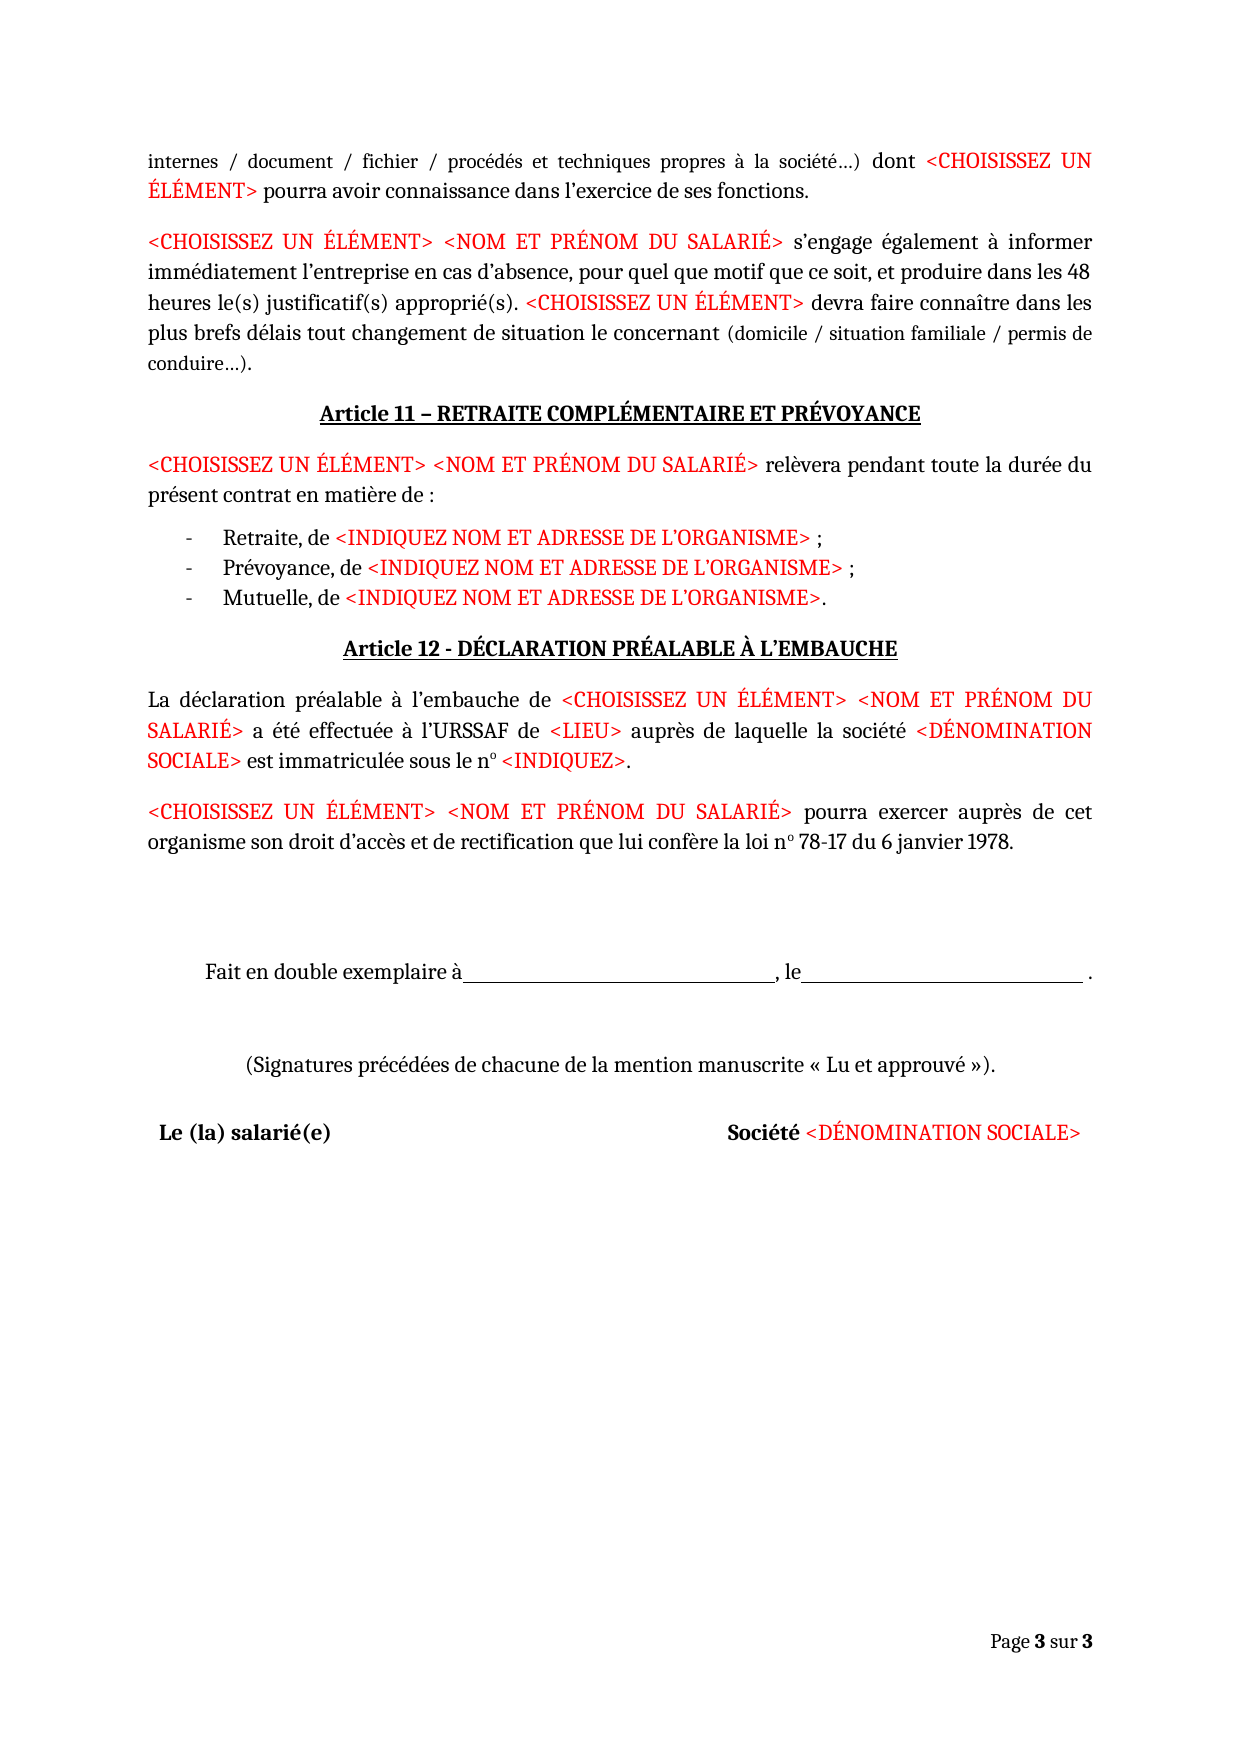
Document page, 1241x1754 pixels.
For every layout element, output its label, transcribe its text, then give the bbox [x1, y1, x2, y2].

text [148, 148, 1093, 204]
list Prévoyance, de ; [185, 555, 1093, 581]
text (Signatures précédées de chacune de la mention manuscrite « Lu et approuvé »). [148, 1052, 1093, 1078]
text Fait en double exemplaire à , le . [148, 959, 1093, 985]
list Mutuelle, de . [185, 585, 1093, 611]
table_header Le (la) salarié(e) [148, 1120, 619, 1146]
text relèvera pendant toute la durée du présent contrat en matière de : [148, 452, 1093, 508]
text La déclaration préalable à l’embauche de a été effectuée à l’URSSAF de auprès de laquelle la société est immatriculée sous le no . [148, 687, 1093, 774]
table_header Société [619, 1120, 1093, 1146]
text Article 11 – RETRAITE COMPLÉMENTAIRE ET PRÉVOYANCE [148, 401, 1093, 427]
text Article 12 - DÉCLARATION PRÉALABLE À L’EMBAUCHE [148, 636, 1093, 662]
list Retraite, de ; [185, 525, 1093, 551]
text pourra exercer auprès de cet organisme son droit d’accès et de rectification que lui confère la loi no 78-17 du 6 janvier 1978. [148, 799, 1093, 855]
text s’engage également à informer immédiatement l’entreprise en cas d’absence, pour quel que motif que ce soit, et produire dans les 48 heures le(s) justificatif(s) approprié(s). devra faire connaître dans les plus brefs délais tout changement de situation le concernant (domicile / situation familiale / permis de conduire…). [148, 229, 1093, 376]
